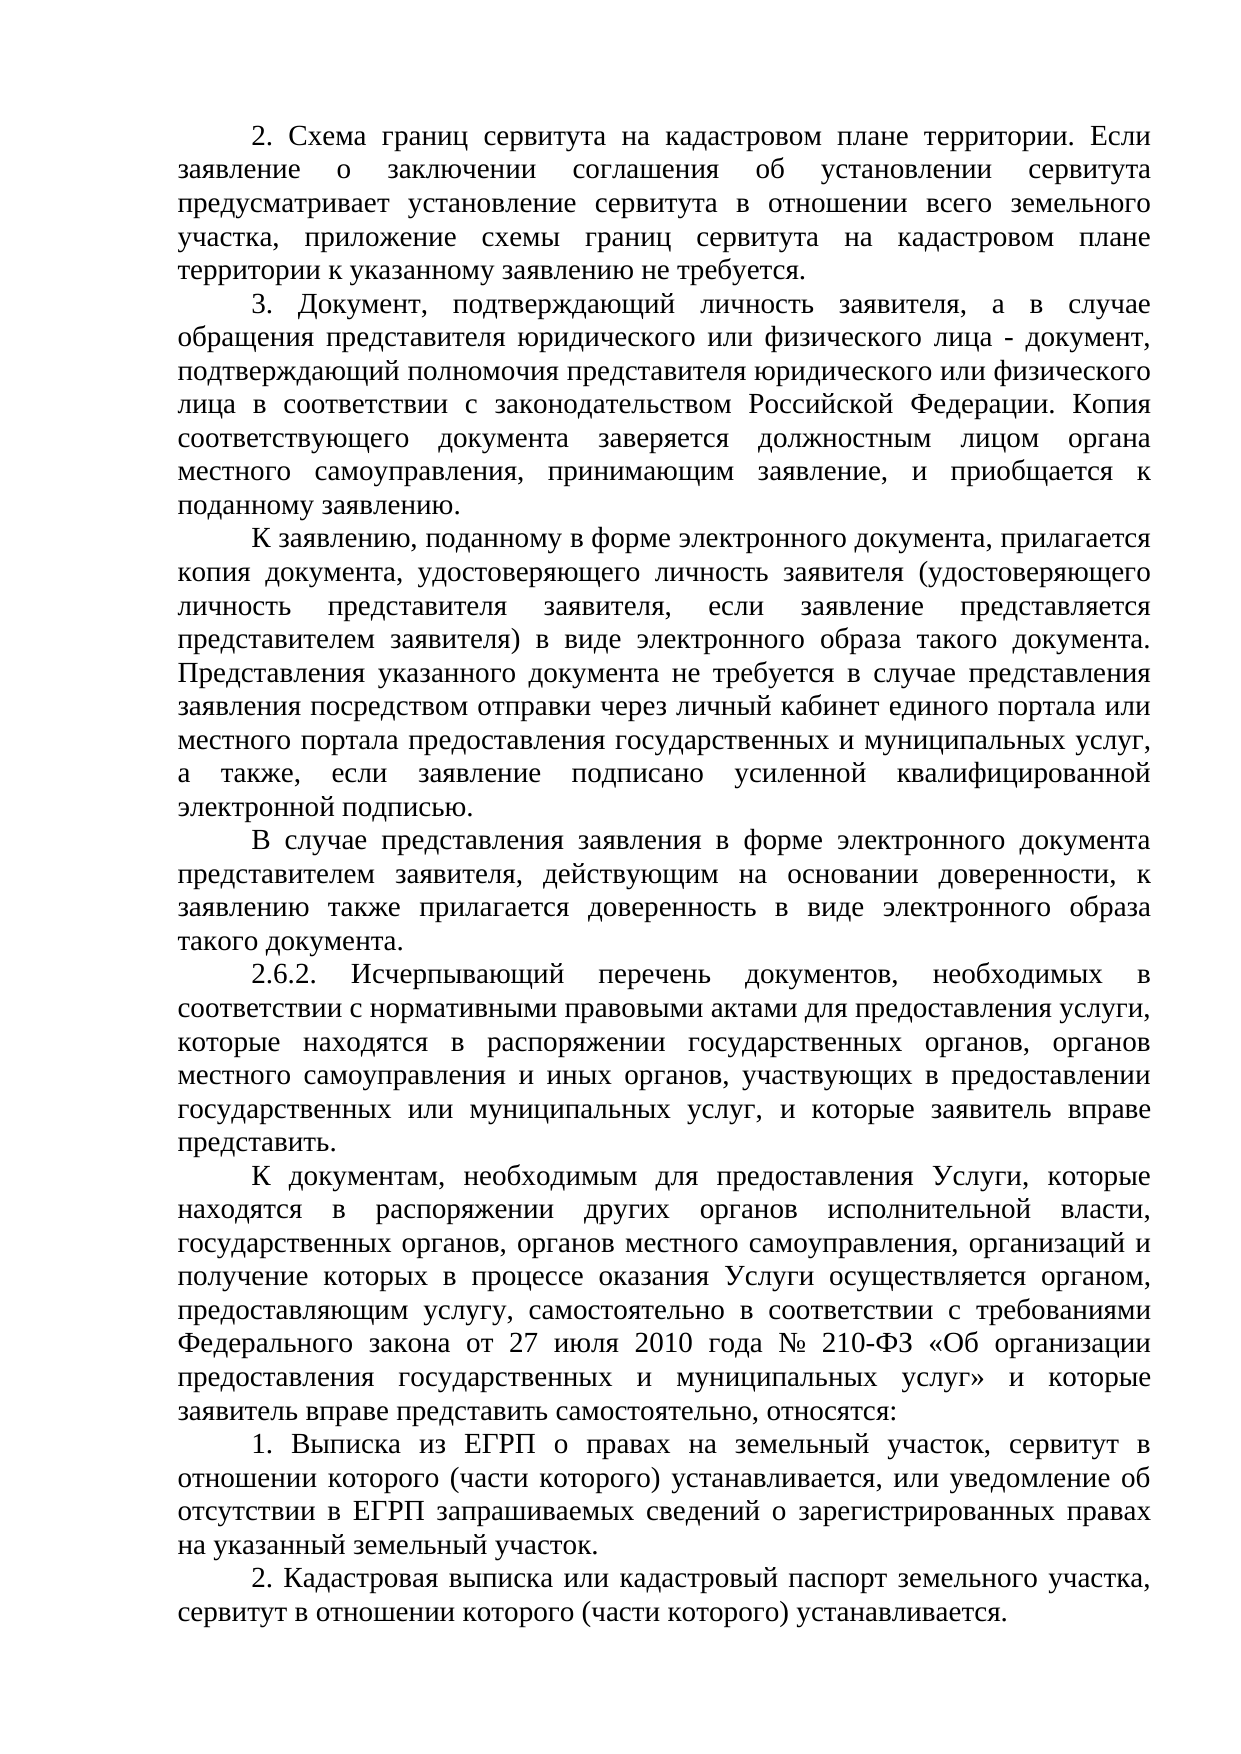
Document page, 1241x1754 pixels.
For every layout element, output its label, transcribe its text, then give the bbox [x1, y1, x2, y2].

list 2. Кадастровая выписка или кадастровый паспорт земельного участка, сервитут в отношении которого (части которого) устанавливается. [177, 1560, 1152, 1627]
list 1. Выписка из ЕГРП о правах на земельный участок, сервитут в отношении которого (части которого) устанавливается, или уведомление об отсутствии в ЕГРП запрашиваемых сведений о зарегистрированных правах на указанный земельный участок. [177, 1426, 1152, 1560]
text 3. Документ, подтверждающий личность заявителя, а в случае обращения представителя юридического или физического лица - документ, подтверждающий полномочия представителя юридического или физического лица в соответствии с законодательством Российской Федерации. Копия соответствующего документа заверяется должностным лицом органа местного самоуправления, принимающим заявление, и приобщается к поданному заявлению. [177, 286, 1152, 521]
text 2.6.2. Исчерпывающий перечень документов, необходимых в соответствии с нормативными правовыми актами для предоставления услуги, которые находятся в распоряжении государственных органов, органов местного самоуправления и иных органов, участвующих в предоставлении государственных или муниципальных услуг, и которые заявитель вправе представить. [177, 957, 1152, 1158]
text В случае представления заявления в форме электронного документа представителем заявителя, действующим на основании доверенности, к заявлению также прилагается доверенность в виде электронного образа такого документа. [177, 822, 1152, 957]
text К документам, необходимым для предоставления Услуги, которые находятся в распоряжении других органов исполнительной власти, государственных органов, органов местного самоуправления, организаций и получение которых в процессе оказания Услуги осуществляется органом, предоставляющим услугу, самостоятельно в соответствии с требованиями Федерального закона от 27 июля 2010 года № 210-ФЗ «Об организации предоставления государственных и муниципальных услуг» и которые заявитель вправе представить самостоятельно, относятся: [177, 1158, 1152, 1426]
text 2. Схема границ сервитута на кадастровом плане территории. Если заявление о заключении соглашения об установлении сервитута предусматривает установление сервитута в отношении всего земельного участка, приложение схемы границ сервитута на кадастровом плане территории к указанному заявлению не требуется. [177, 118, 1152, 286]
text К заявлению, поданному в форме электронного документа, прилагается копия документа, удостоверяющего личность заявителя (удостоверяющего личность представителя заявителя, если заявление представляется представителем заявителя) в виде электронного образа такого документа. Представления указанного документа не требуется в случае представления заявления посредством отправки через личный кабинет единого портала или местного портала предоставления государственных и муниципальных услуг, а также, если заявление подписано усиленной квалифицированной электронной подписью. [177, 521, 1152, 822]
